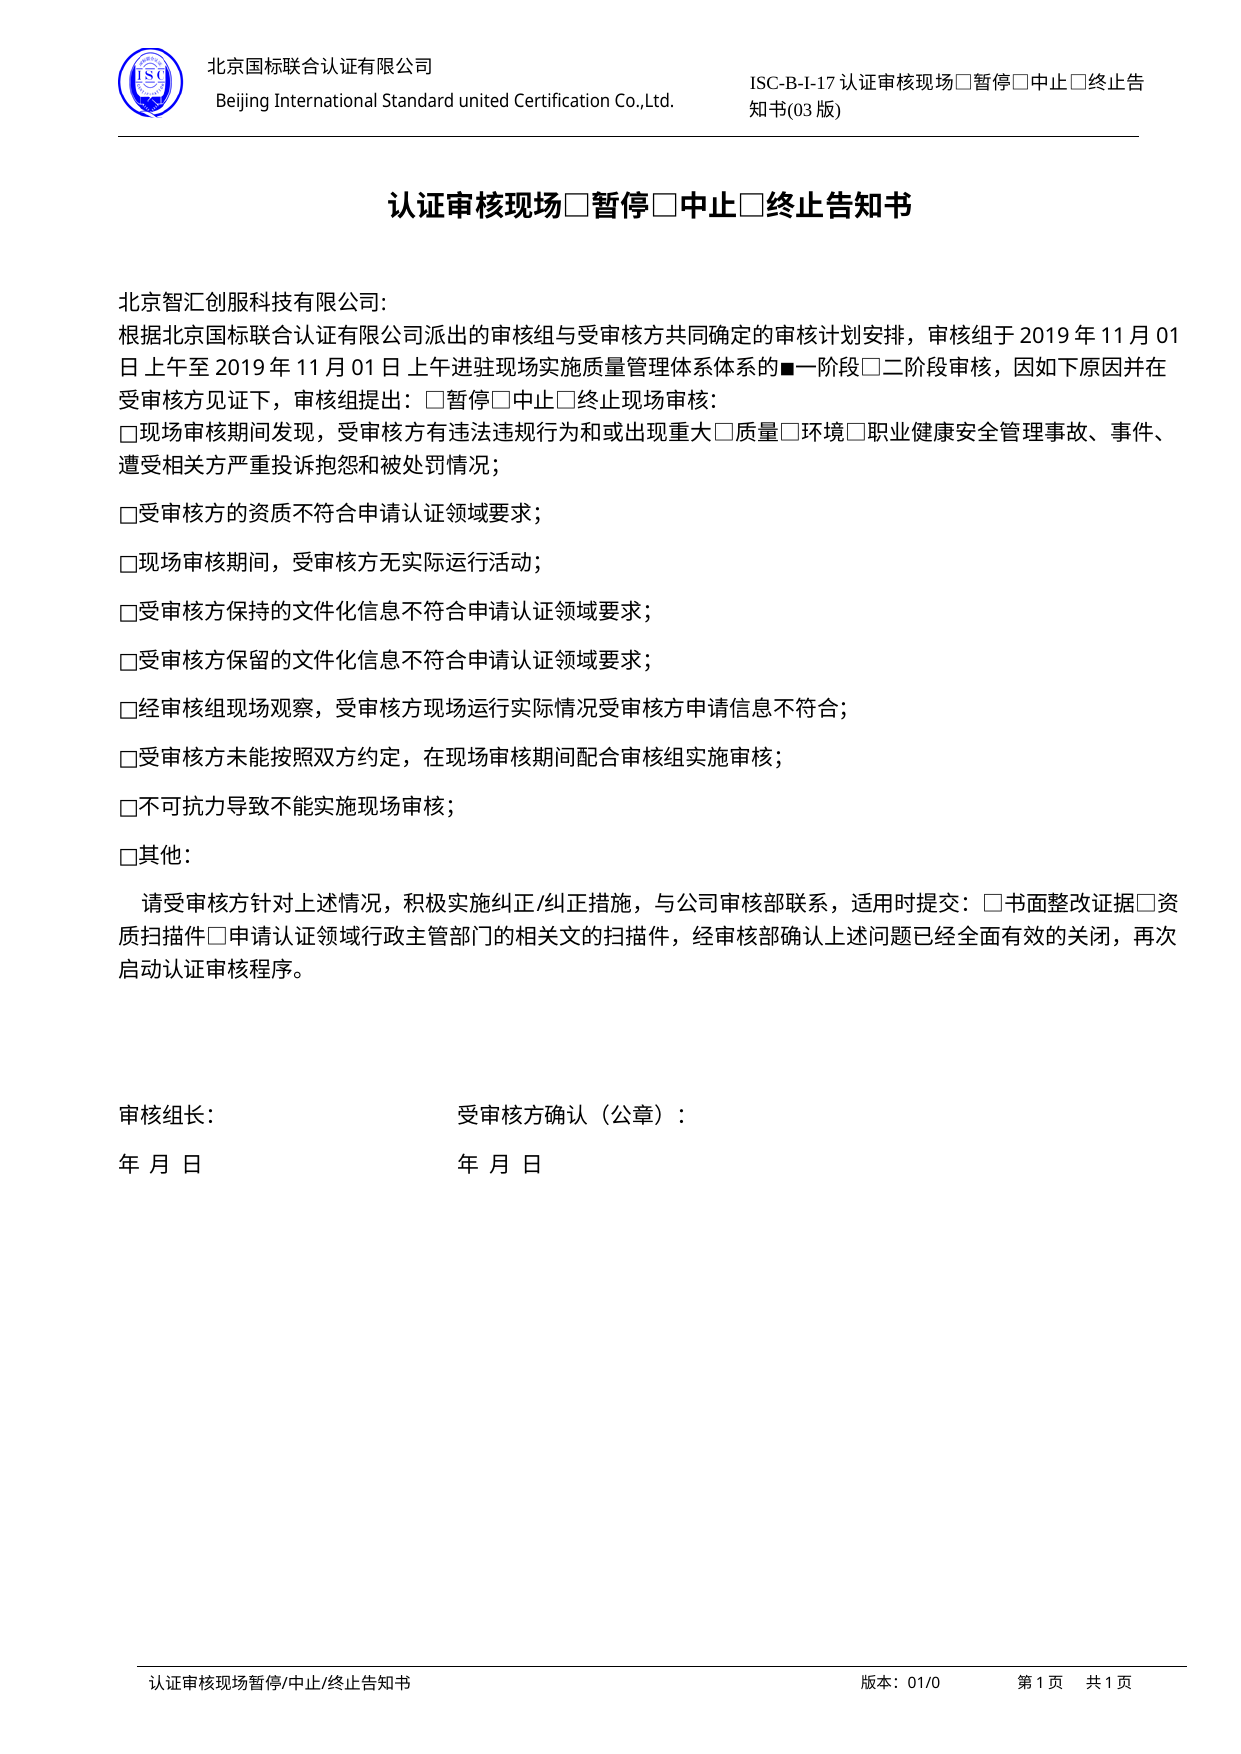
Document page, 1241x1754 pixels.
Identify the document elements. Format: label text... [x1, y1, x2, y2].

text 请受审核方针对上述情况，积极实施纠正/纠正措施，与公司审核部联系，适用时提交：□书面整改证据□资质扫描件□申请认证领域行政主管部门的相关文的扫描件，经审核部确认上述问题已经全面有效的关闭，再次启动认证审核程序。 [118, 886, 1181, 984]
text □受审核方未能按照双方约定，在现场审核期间配合审核组实施审核； [118, 740, 1181, 772]
text □其他： [118, 837, 1181, 870]
text □受审核方的资质不符合申请认证领域要求； [118, 496, 1181, 529]
text 北京智汇创服科技有限公司: [118, 285, 1181, 317]
text □经审核组现场观察，受审核方现场运行实际情况受审核方申请信息不符合； [118, 691, 1181, 724]
picture [118, 48, 186, 117]
text □不可抗力导致不能实施现场审核； [118, 789, 1181, 821]
text □现场审核期间，受审核方无实际运行活动； [118, 545, 1181, 577]
text □受审核方保持的文件化信息不符合申请认证领域要求； [118, 594, 1181, 626]
text □现场审核期间发现，受审核方有违法违规行为和或出现重大□质量□环境□职业健康安全管理事故、事件、遭受相关方严重投诉抱怨和被处罚情况； [118, 415, 1181, 480]
text 年 月 日 年 月 日 [118, 1146, 1181, 1179]
text 审核组长： 受审核方确认（公章）： [118, 1097, 1181, 1130]
text 根据北京国标联合认证有限公司派出的审核组与受审核方共同确定的审核计划安排，审核组于2019年11月01日 上午至2019年11月01日 上午进驻现场实施质量管理体系体系的■一阶段□二阶段审核，因如下原因并在受审核方见证下，审核组提出：□暂停□中止□终止现场审核： [118, 317, 1181, 415]
text 认证审核现场□暂停□中止□终止告知书 [118, 171, 1181, 236]
text □受审核方保留的文件化信息不符合申请认证领域要求； [118, 642, 1181, 675]
